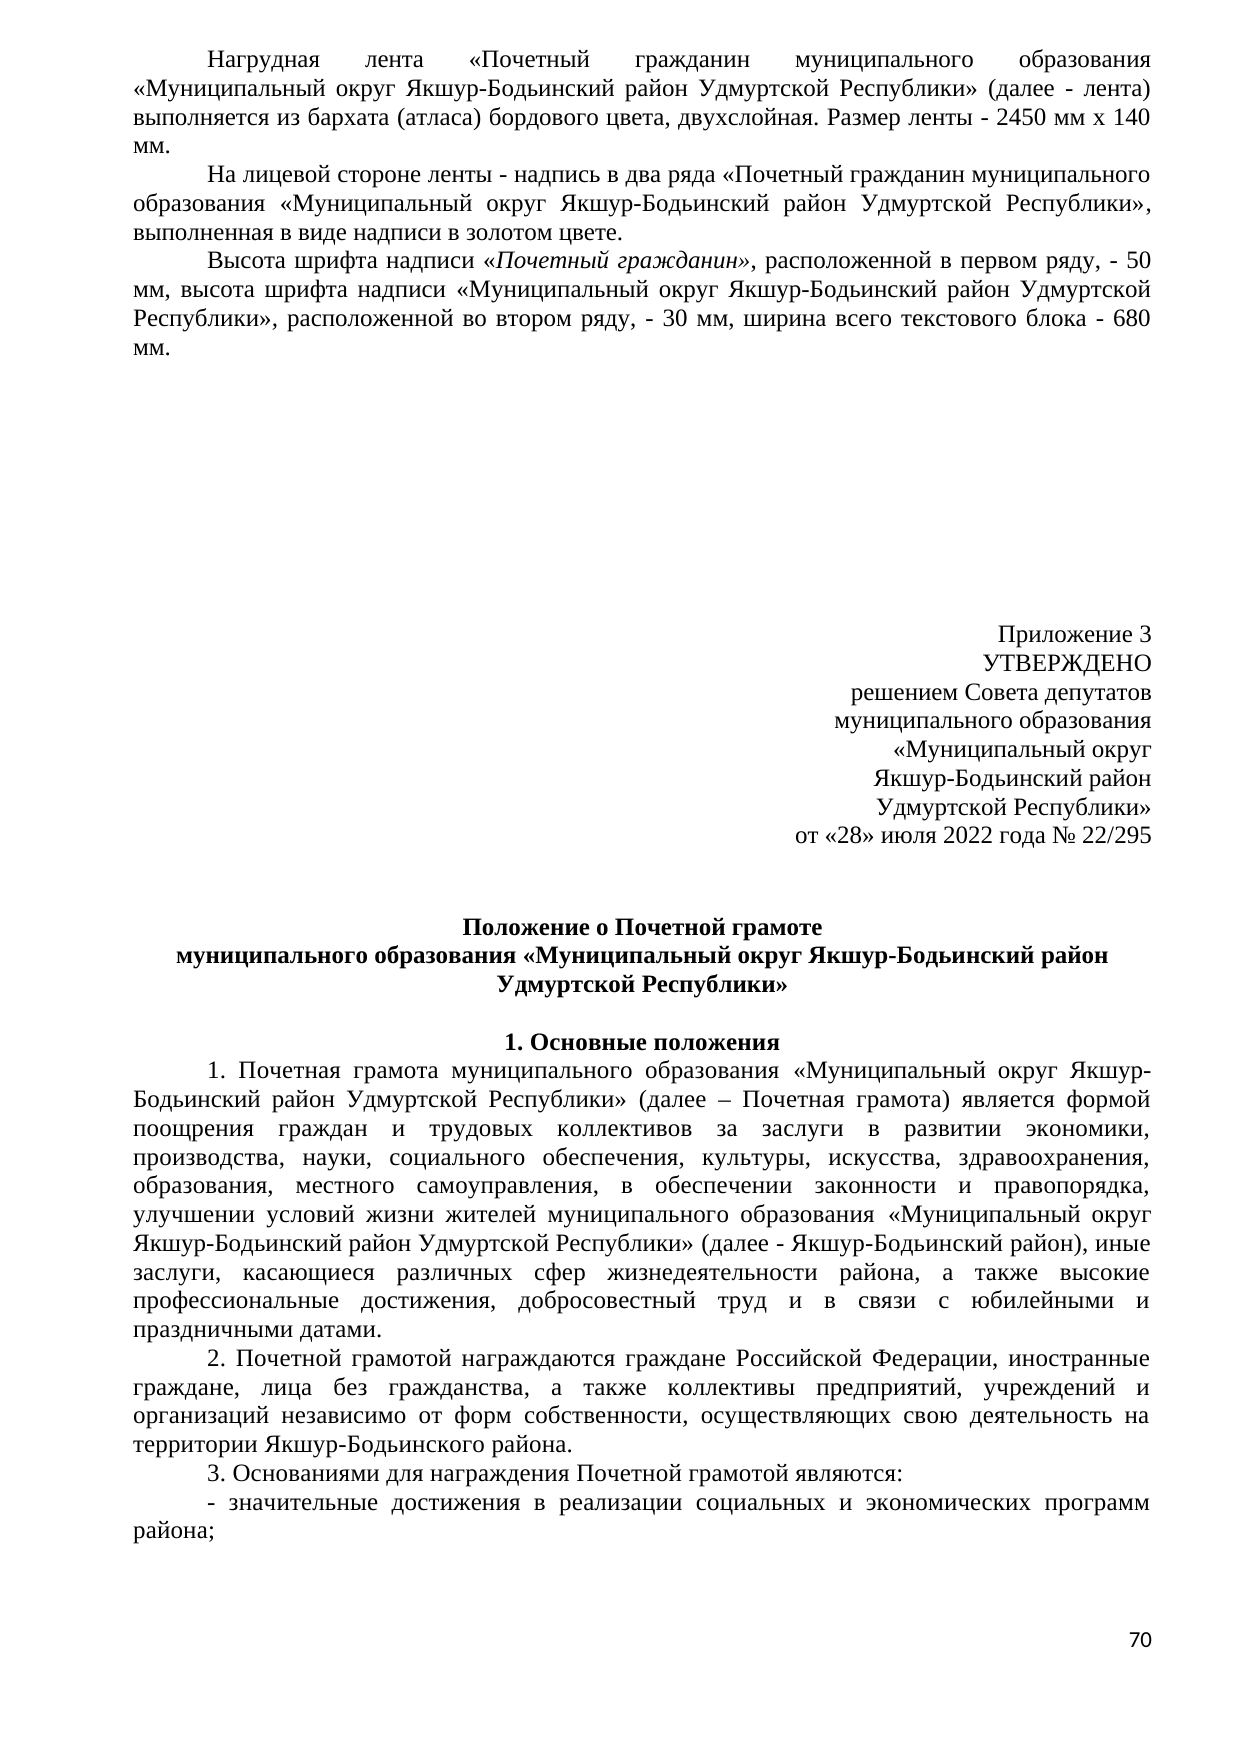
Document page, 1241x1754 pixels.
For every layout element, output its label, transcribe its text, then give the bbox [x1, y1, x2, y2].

text 1. Основные положения [133, 1027, 1152, 1055]
text Якшур-Бодьинский район [133, 763, 1152, 792]
text На лицевой стороне ленты - надпись в два ряда «Почетный гражданин муниципального образования «Муниципальный округ Якшур-Бодьинский район Удмуртской Республики», выполненная в виде надписи в золотом цвете. [133, 159, 1152, 246]
text 2. Почетной грамотой награждаются граждане Российской Федерации, иностранные граждане, лица без гражданства, а также коллективы предприятий, учреждений и организаций независимо от форм собственности, осуществляющих свою деятельность на территории Якшур-Бодьинского района. [133, 1343, 1152, 1458]
text от «28» июля 2022 года № 22/295 [133, 821, 1152, 849]
text Нагрудная лента «Почетный гражданин муниципального образования «Муниципальный округ Якшур-Бодьинский район Удмуртской Республики» (далее - лента) выполняется из бархата (атласа) бордового цвета, двухслойная. Размер ленты - 2450 мм x 140 мм. [133, 44, 1152, 159]
text Высота шрифта надписи «Почетный гражданин», расположенной в первом ряду, - 50 мм, высота шрифта надписи «Муниципальный округ Якшур-Бодьинский район Удмуртской Республики», расположенной во втором ряду, - 30 мм, ширина всего текстового блока - 680 мм. [133, 246, 1152, 361]
text Удмуртской Республики» [133, 792, 1152, 821]
text 3. Основаниями для награждения Почетной грамотой являются: [207, 1458, 1152, 1487]
text 1. Почетная грамота муниципального образования «Муниципальный округ Якшур-Бодьинский район Удмуртской Республики» (далее – Почетная грамота) является формой поощрения граждан и трудовых коллективов за заслуги в развитии экономики, производства, науки, социального обеспечения, культуры, искусства, здравоохранения, образования, местного самоуправления, в обеспечении законности и правопорядка, улучшении условий жизни жителей муниципального образования «Муниципальный округ Якшур-Бодьинский район Удмуртской Республики» (далее - Якшур-Бодьинский район), иные заслуги, касающиеся различных сфер жизнедеятельности района, а также высокие профессиональные достижения, добросовестный труд и в связи с юбилейными и праздничными датами. [133, 1055, 1152, 1343]
text «Муниципальный округ [133, 734, 1152, 763]
text решением Совета депутатов [133, 677, 1152, 706]
text Приложение 3 [133, 619, 1152, 648]
text УТВЕРЖДЕНО [133, 648, 1152, 677]
text муниципального образования «Муниципальный округ Якшур-Бодьинский район Удмуртской Республики» [133, 940, 1152, 998]
text Положение о Почетной грамоте [133, 912, 1152, 940]
text муниципального образования [133, 706, 1152, 734]
text - значительные достижения в реализации социальных и экономических программ района; [133, 1487, 1152, 1544]
